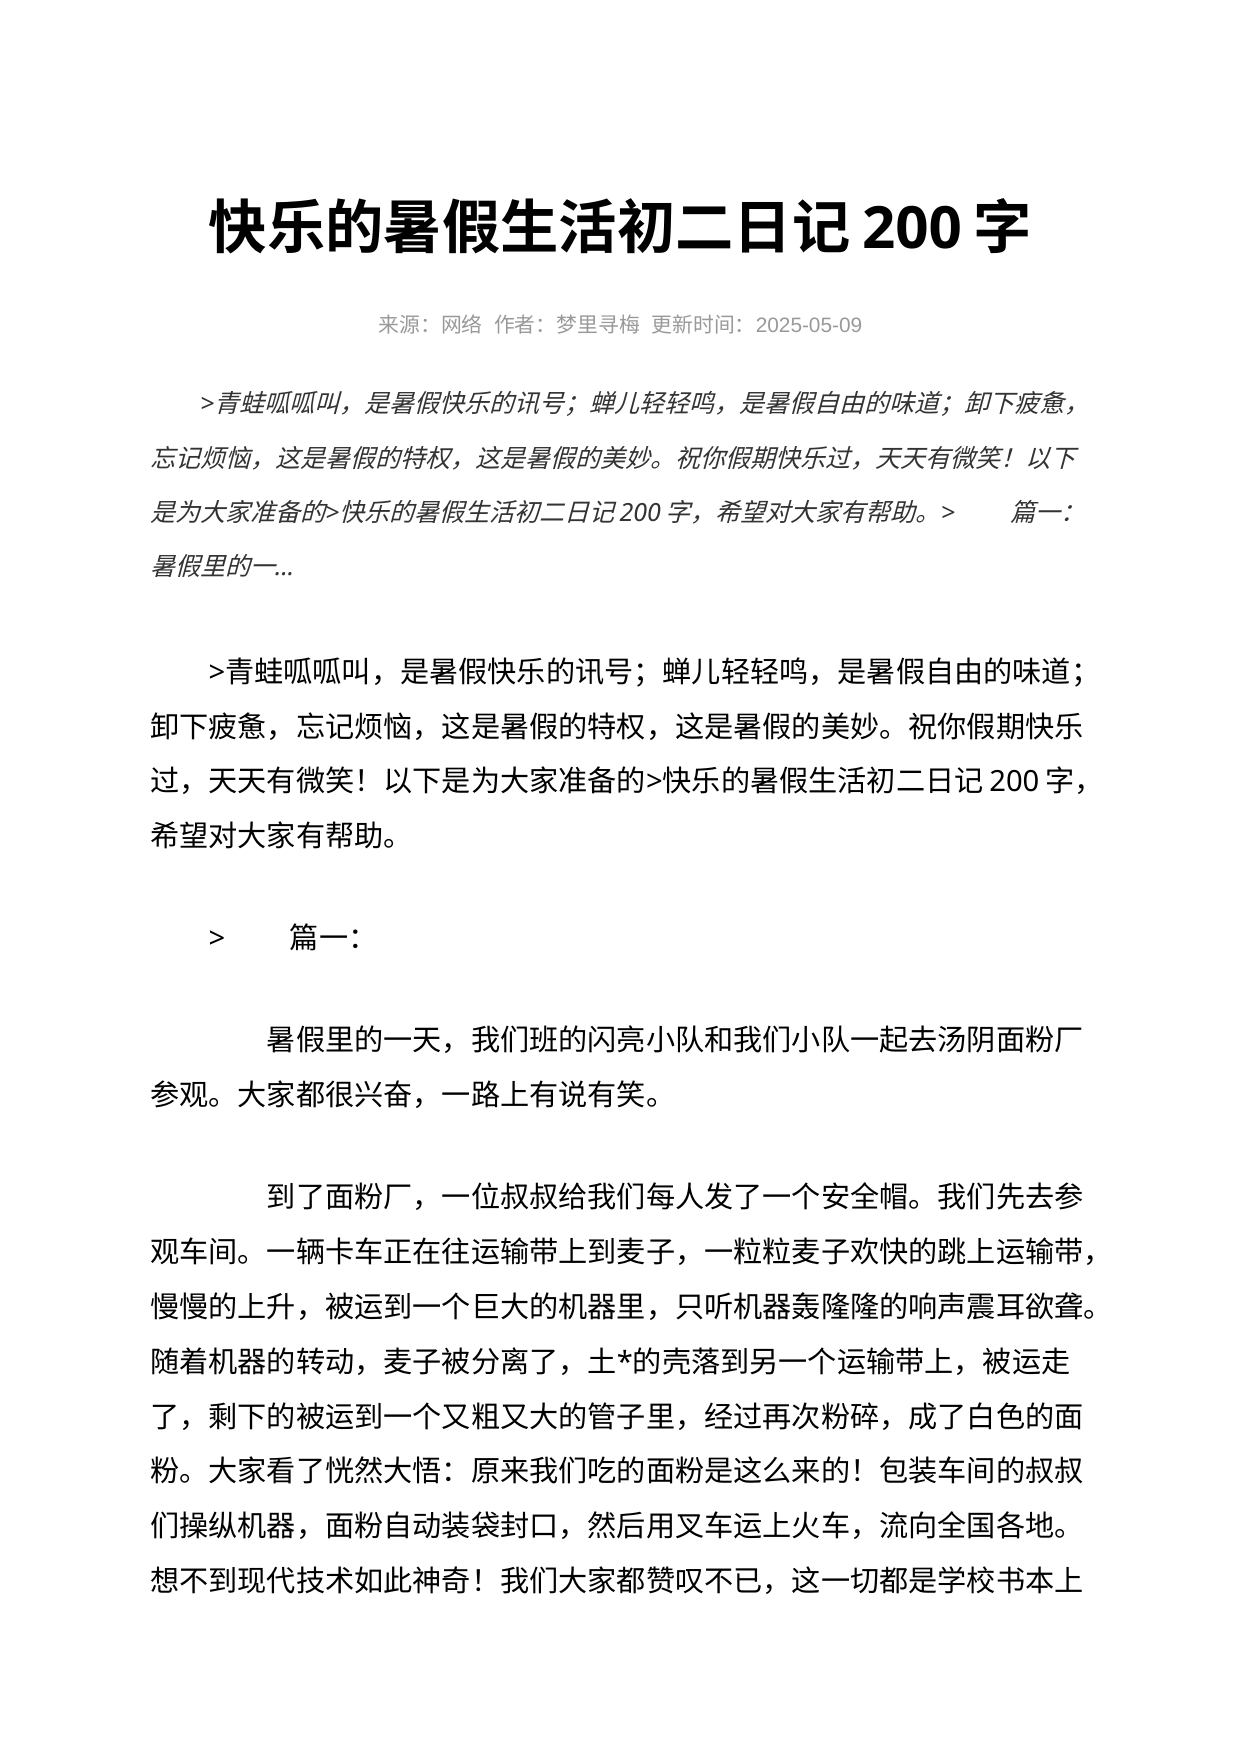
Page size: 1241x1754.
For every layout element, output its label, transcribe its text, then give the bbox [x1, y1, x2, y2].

text >青蛙呱呱叫，是暑假快乐的讯号；蝉儿轻轻鸣，是暑假自由的味道；卸下疲惫，忘记烦恼，这是暑假的特权，这是暑假的美妙。祝你假期快乐过，天天有微笑！以下是为大家准备的>快乐的暑假生活初二日记200字，希望对大家有帮助。 [150, 648, 1090, 855]
subtitle 快乐的暑假生活初二日记200字 [150, 181, 1090, 266]
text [150, 1173, 1090, 1600]
text >青蛙呱呱叫，是暑假快乐的讯号；蝉儿轻轻鸣，是暑假自由的味道；卸下疲惫，忘记烦恼，这是暑假的特权，这是暑假的美妙。祝你假期快乐过，天天有微笑！以下是为大家准备的>快乐的暑假生活初二日记200字，希望对大家有帮助。> 篇一： 暑假里的一... [150, 384, 1090, 583]
text > 篇一： [150, 915, 1090, 957]
text 来源：网络 作者：梦里寻梅 更新时间：2025-05-09 [150, 313, 1090, 337]
text 暑假里的一天，我们班的闪亮小队和我们小队一起去汤阴面粉厂参观。大家都很兴奋，一路上有说有笑。 [150, 1017, 1090, 1114]
